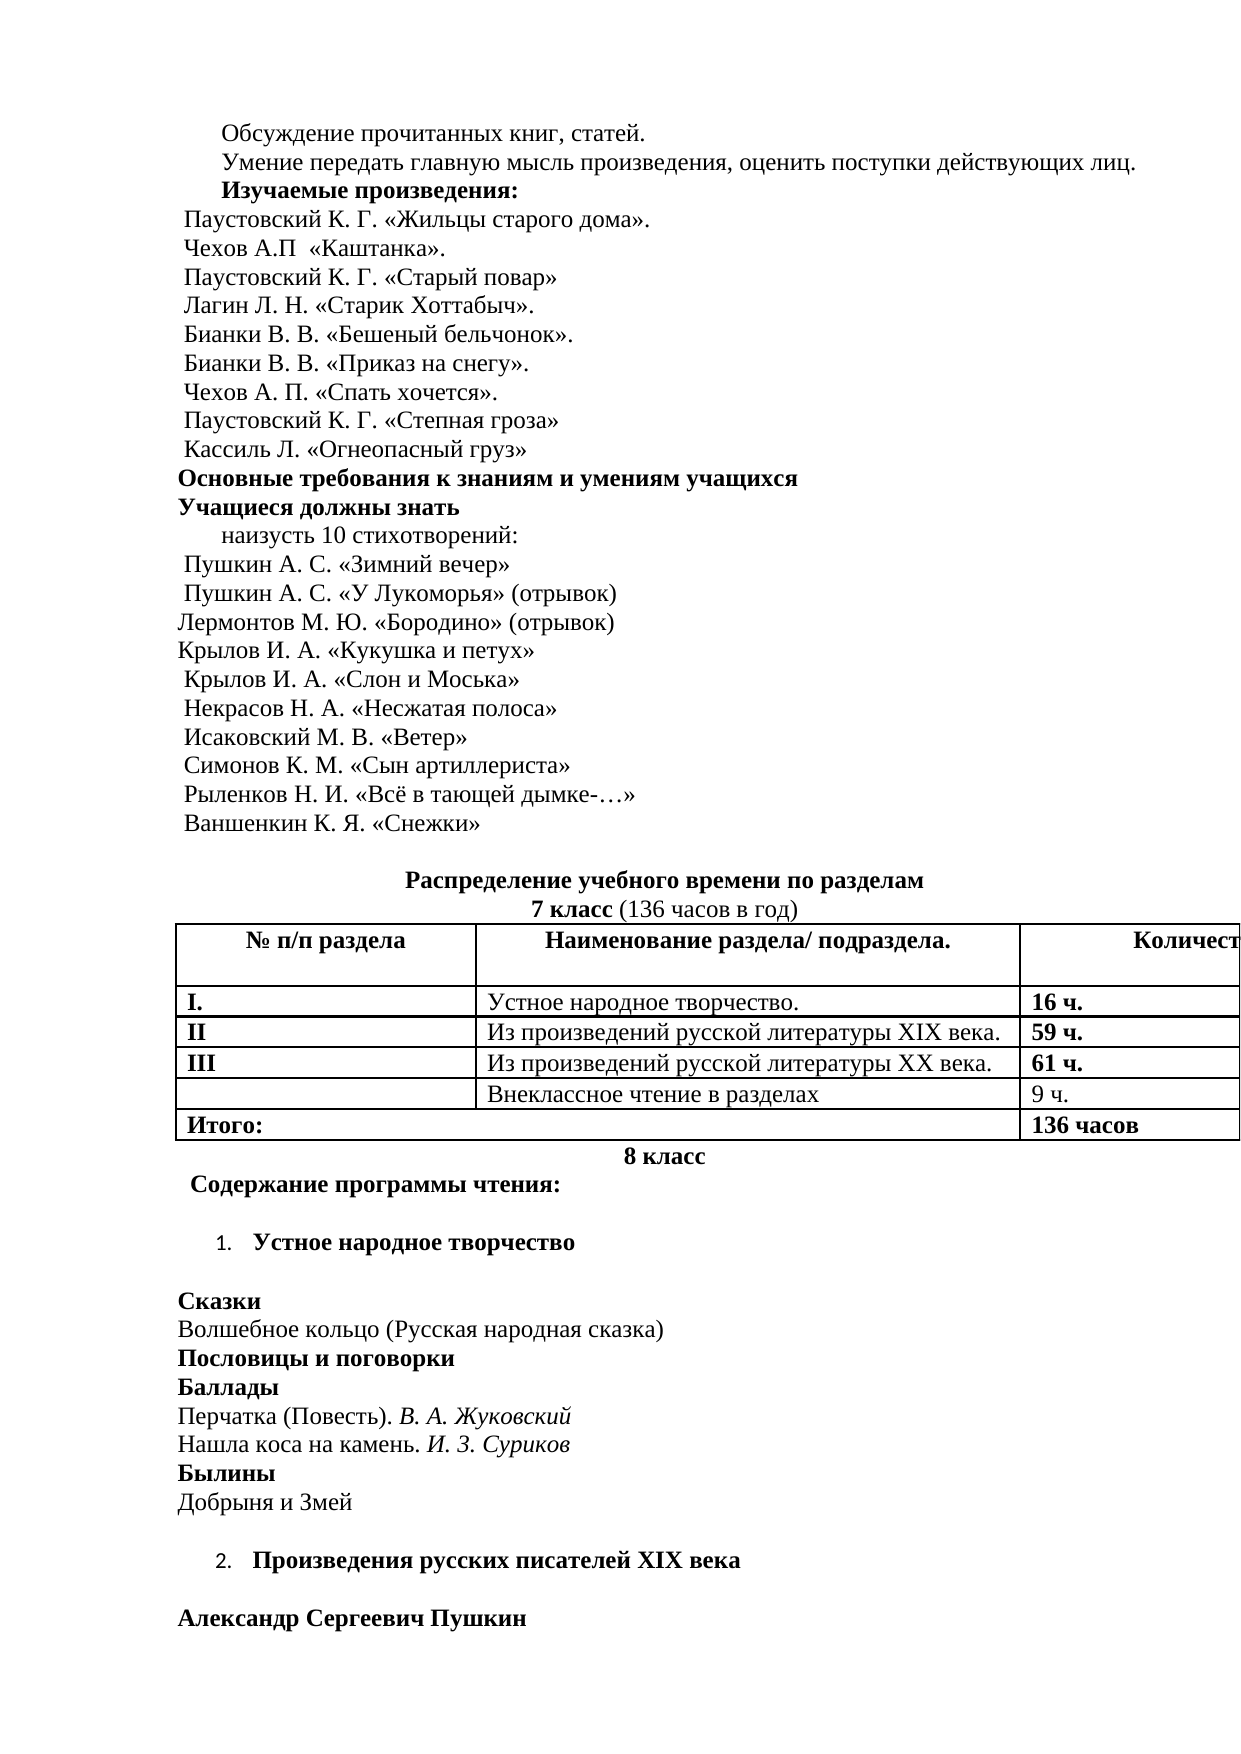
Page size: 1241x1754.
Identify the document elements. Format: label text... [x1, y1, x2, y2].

text 7 класс (136 часов в год) [177, 894, 1152, 923]
text Былины [177, 1458, 1152, 1487]
text Паустовский К. Г. «Старый повар» [177, 262, 1152, 291]
text Добрыня и Змей [177, 1487, 1152, 1516]
table_cell Из произведений русской литературы XIX века. [477, 1018, 1019, 1046]
table_cell Итого: [177, 1110, 1019, 1139]
table_cell Внеклассное чтение в разделах [477, 1079, 1019, 1108]
text Содержание программы чтения: [177, 1169, 1152, 1198]
text Сказки [177, 1286, 1152, 1314]
text Перчатка (Повесть). В. А. Жуковский [177, 1401, 1152, 1429]
text Чехов А.П «Каштанка». [177, 233, 1152, 262]
text Бианки В. В. «Приказ на снегу». [177, 348, 1152, 377]
text Волшебное кольцо (Русская народная сказка) [177, 1314, 1152, 1343]
text Кассиль Л. «Огнеопасный груз» [177, 434, 1152, 463]
table_cell 61 ч. [1021, 1048, 1239, 1077]
text Обсуждение прочитанных книг, статей. [177, 118, 1152, 147]
text Некрасов Н. А. «Несжатая полоса» [177, 693, 1152, 722]
text Пушкин А. С. «Зимний вечер» [177, 549, 1152, 578]
table_cell III [177, 1048, 475, 1077]
list Устное народное творчество [215, 1227, 1152, 1257]
text Рыленков Н. И. «Всё в тающей дымке-…» [177, 779, 1152, 808]
table_header № п/п раздела [177, 925, 475, 984]
text наизусть 10 стихотворений: [177, 521, 1152, 549]
text Крылов И. А. «Кукушка и петух» [177, 636, 1152, 664]
text Александр Сергеевич Пушкин [177, 1603, 1152, 1632]
text Нашла коса на камень. И. 3. Суриков [177, 1429, 1152, 1458]
table_header Количество часов [1021, 925, 1239, 984]
text Бианки В. В. «Бешеный бельчонок». [177, 319, 1152, 348]
table_cell 59 ч. [1021, 1018, 1239, 1046]
text 8 класс [177, 1141, 1152, 1169]
text Симонов К. М. «Сын артиллериста» [177, 751, 1152, 779]
table_cell 16 ч. [1021, 987, 1239, 1015]
text Чехов А. П. «Спать хочется». [177, 377, 1152, 406]
text Крылов И. А. «Слон и Моська» [177, 664, 1152, 693]
text Лермонтов М. Ю. «Бородино» (отрывок) [177, 607, 1152, 636]
text Пушкин А. С. «У Лукоморья» (отрывок) [177, 578, 1152, 607]
list Произведения русских писателей XIX века [215, 1545, 1152, 1574]
text Пословицы и поговорки [177, 1343, 1152, 1372]
text Ваншенкин К. Я. «Снежки» [177, 808, 1152, 837]
text Умение передать главную мысль произведения, оценить поступки действующих лиц. [177, 147, 1152, 176]
table_cell Устное народное творчество. [477, 987, 1019, 1015]
table_cell Из произведений русской литературы XX века. [477, 1048, 1019, 1077]
text Изучаемые произведения: [177, 176, 1152, 204]
text Паустовский К. Г. «Жильцы старого дома». [177, 204, 1152, 233]
table_header Наименование раздела/ подраздела. [477, 925, 1019, 984]
text Баллады [177, 1372, 1152, 1401]
text Распределение учебного времени по разделам [177, 866, 1152, 894]
text Учащиеся должны знать [177, 492, 1152, 521]
table_cell 136 часов [1021, 1110, 1239, 1139]
table_cell I. [177, 987, 475, 1015]
table_cell II [177, 1018, 475, 1046]
text Основные требования к знаниям и умениям учащихся [177, 463, 1152, 492]
table_cell [177, 1079, 475, 1108]
text Лагин Л. Н. «Старик Хоттабыч». [177, 291, 1152, 319]
table_cell 9 ч. [1021, 1079, 1239, 1108]
text Паустовский К. Г. «Степная гроза» [177, 406, 1152, 434]
text Исаковский М. В. «Ветер» [177, 722, 1152, 751]
